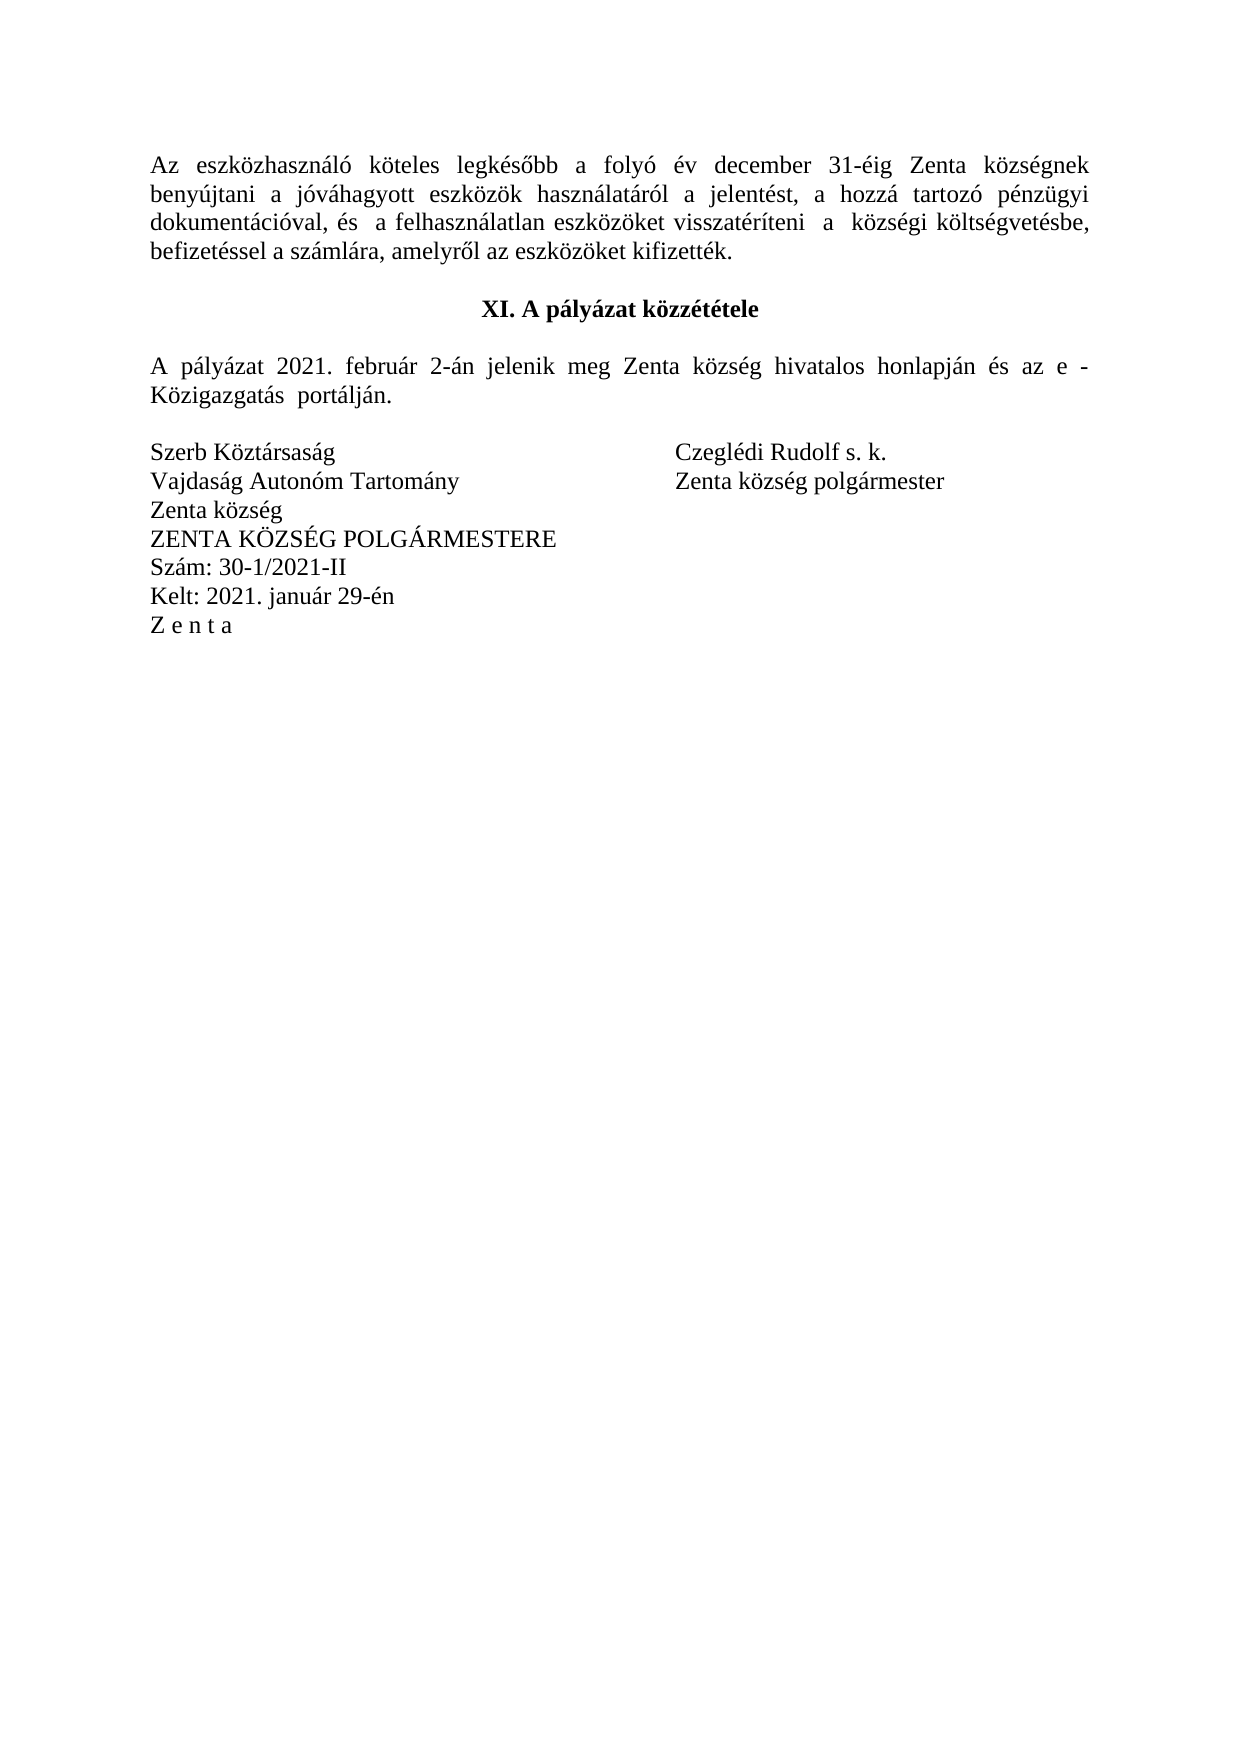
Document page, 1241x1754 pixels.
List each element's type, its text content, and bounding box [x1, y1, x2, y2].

text Az eszközhasználó köteles legkésőbb a folyó év december 31-éig Zenta községnek benyújtani a jóváhagyott eszközök használatáról a jelentést, a hozzá tartozó pénzügyi dokumentációval, és a felhasználatlan eszközöket visszatéríteni a községi költségvetésbe, befizetéssel a számlára, amelyről az eszközöket kifizették. [150, 150, 1090, 265]
text Vajdaság Autonóm Tartomány Zenta község polgármester [150, 466, 1090, 495]
text XI. A pályázat közzététele [150, 294, 1090, 322]
text Z e n t a [150, 610, 1090, 639]
text Szám: 30-1/2021-II [150, 552, 1090, 581]
text Kelt: 2021. január 29-én [150, 581, 1090, 610]
text A pályázat 2021. február 2-án jelenik meg Zenta község hivatalos honlapján és az e -Közigazgatás portálján. [150, 351, 1090, 409]
text Szerb Köztársaság Czeglédi Rudolf s. k. [150, 437, 1090, 466]
text Zenta község [150, 495, 1090, 524]
text ZENTA KÖZSÉG POLGÁRMESTERE [150, 524, 1090, 552]
